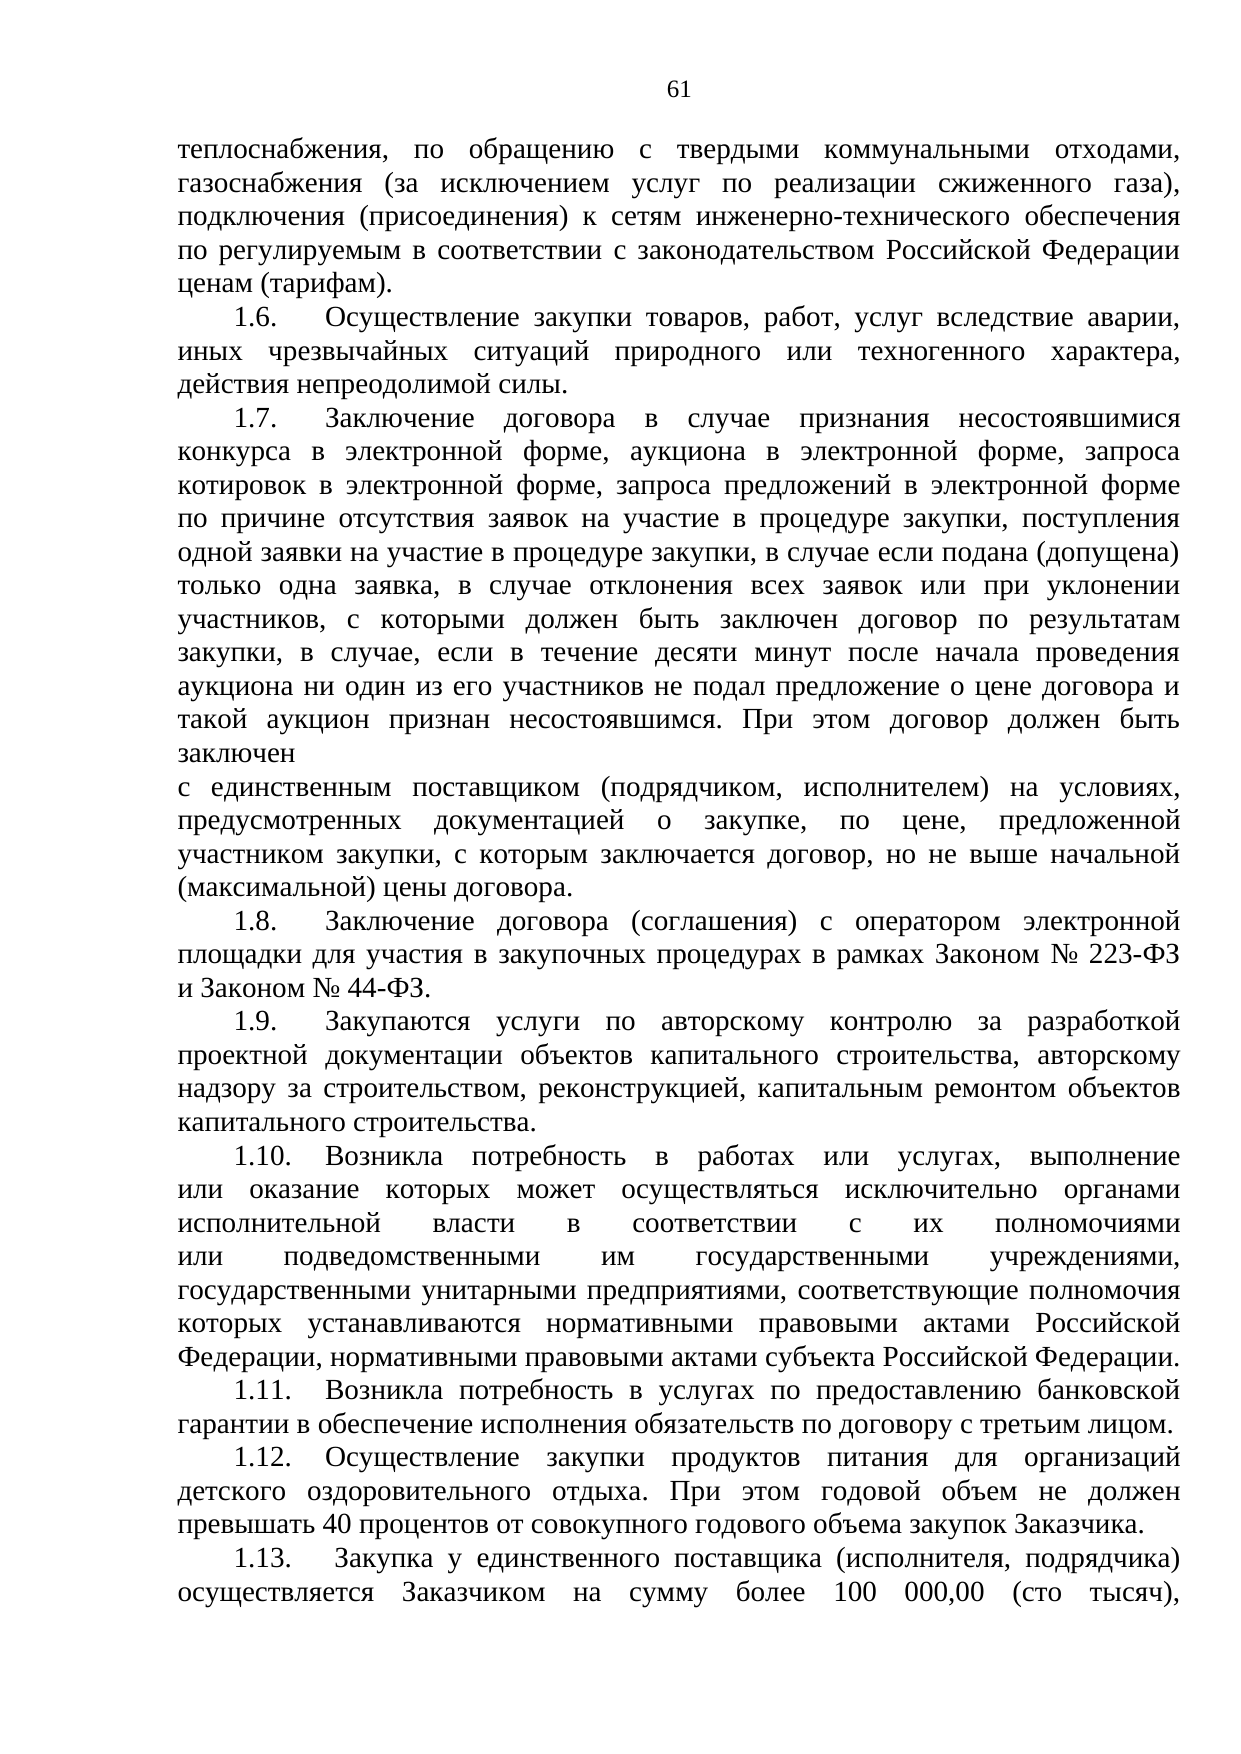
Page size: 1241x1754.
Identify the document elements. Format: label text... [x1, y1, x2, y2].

text 1.6. Осуществление закупки товаров, работ, услуг вследствие аварии, иных чрезвычайных ситуаций природного или техногенного характера, действия непреодолимой силы. [177, 299, 1181, 400]
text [177, 131, 1181, 299]
text 1.8. Заключение договора (соглашения) с оператором электронной площадки для участия в закупочных процедурах в рамках Законом № 223-ФЗ и Законом № 44-ФЗ. [177, 903, 1181, 1003]
text 1.12. Осуществление закупки продуктов питания для организаций детского оздоровительного отдыха. При этом годовой объем не должен превышать 40 процентов от совокупного годового объема закупок Заказчика. [177, 1439, 1181, 1540]
text 1.7. Заключение договора в случае признания несостоявшимися конкурса в электронной форме, аукциона в электронной форме, запроса котировок в электронной форме, запроса предложений в электронной форме по причине отсутствия заявок на участие в процедуре закупки, поступления одной заявки на участие в процедуре закупки, в случае если подана (допущена) только одна заявка, в случае отклонения всех заявок или при уклонении участников, с которыми должен быть заключен договор по результатам закупки, в случае, если в течение десяти минут после начала проведения аукциона ни один из его участников не подал предложение о цене договора и такой аукцион признан несостоявшимся. При этом договор должен быть заключен с единственным поставщиком (подрядчиком, исполнителем) на условиях, предусмотренных документацией о закупке, по цене, предложенной участником закупки, с которым заключается договор, но не выше начальной (максимальной) цены договора. [177, 400, 1181, 903]
text 1.11. Возникла потребность в услугах по предоставлению банковской гарантии в обеспечение исполнения обязательств по договору с третьим лицом. [177, 1372, 1181, 1439]
text 1.9. Закупаются услуги по авторскому контролю за разработкой проектной документации объектов капитального строительства, авторскому надзору за строительством, реконструкцией, капитальным ремонтом объектов капитального строительства. [177, 1003, 1181, 1138]
text 1.10. Возникла потребность в работах или услугах, выполнение или оказание которых может осуществляться исключительно органами исполнительной власти в соответствии с их полномочиями или подведомственными им государственными учреждениями, государственными унитарными предприятиями, соответствующие полномочия которых устанавливаются нормативными правовыми актами Российской Федерации, нормативными правовыми актами субъекта Российской Федерации. [177, 1138, 1181, 1372]
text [177, 1540, 1181, 1607]
